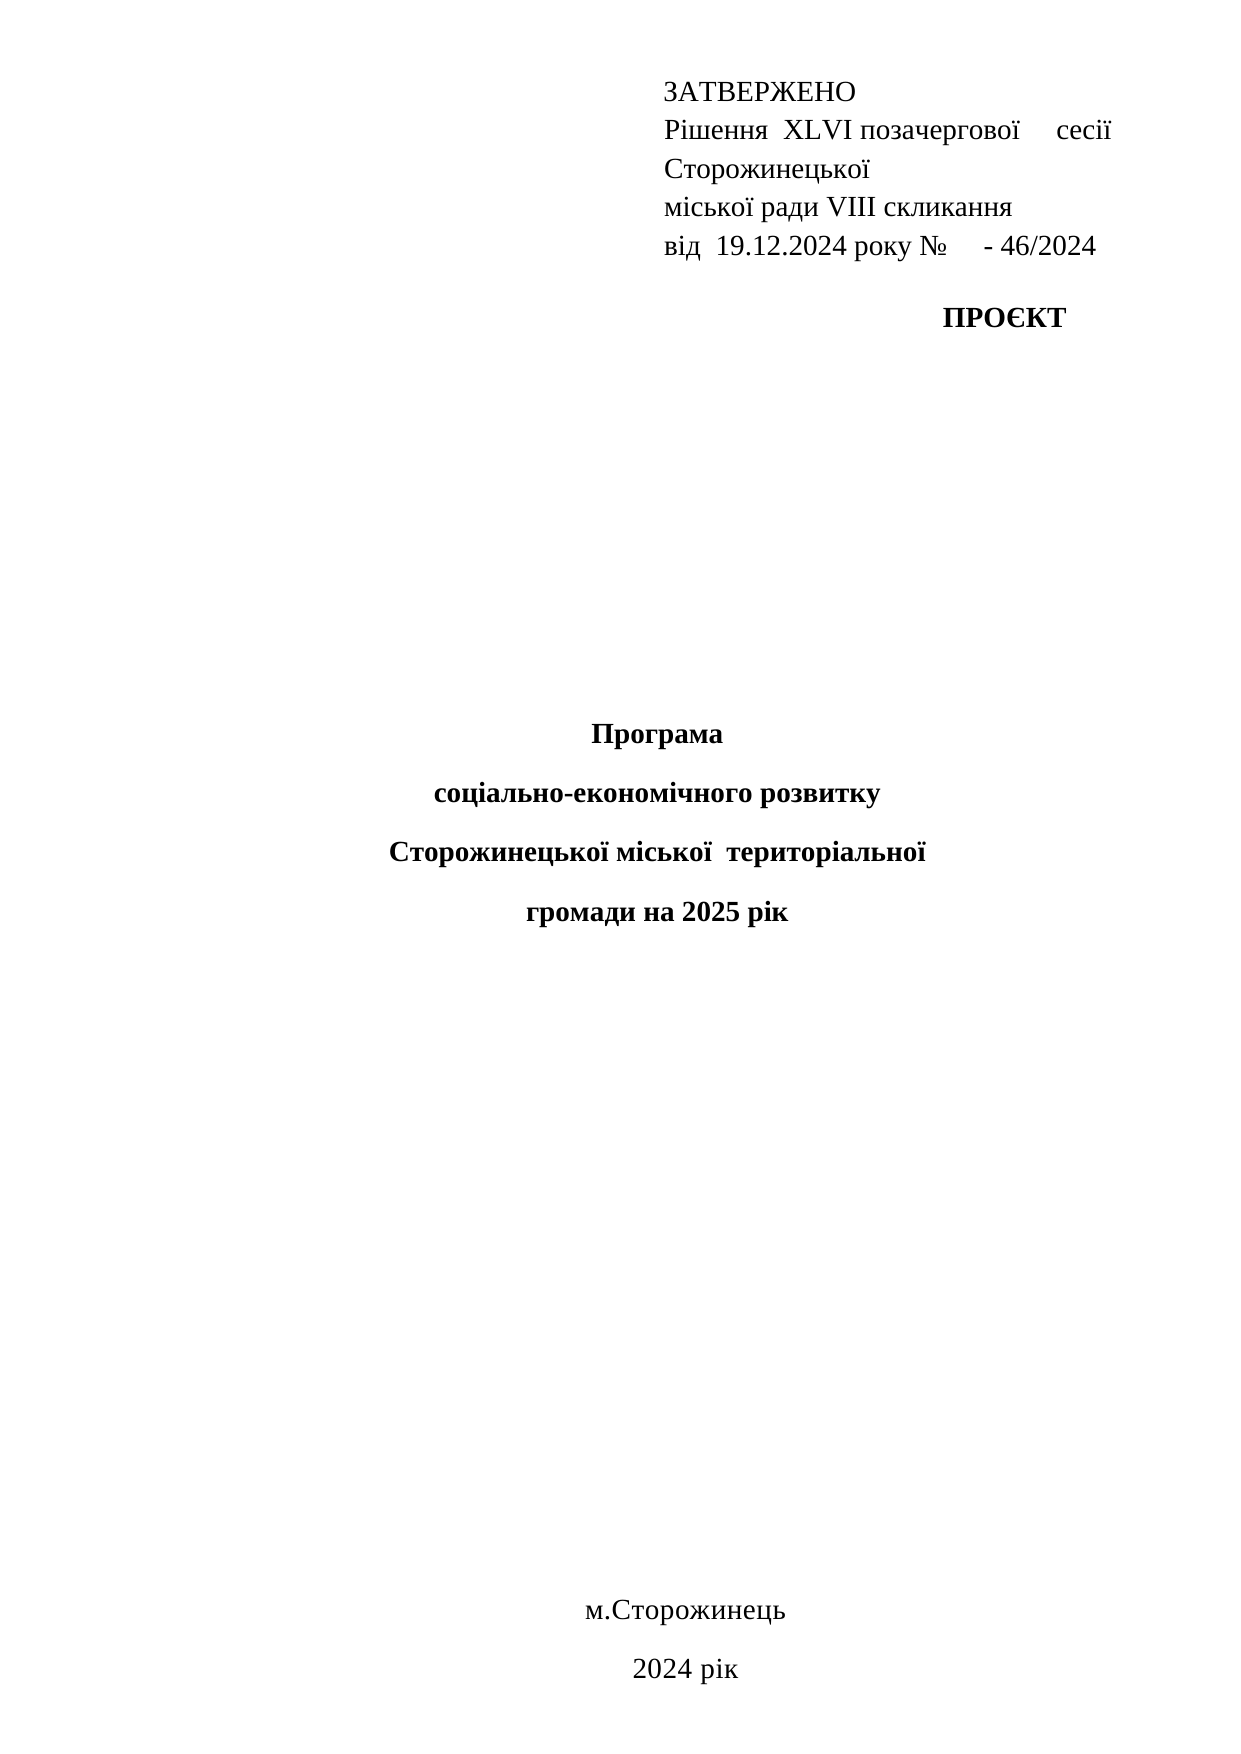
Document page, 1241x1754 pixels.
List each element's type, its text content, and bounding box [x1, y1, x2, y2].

text міської ради VIІІ скликання [590, 189, 1167, 223]
text громади на 2025 рік [148, 894, 1167, 927]
text Сторожинецької [590, 151, 1167, 184]
text ПРОЄКТ [148, 300, 1167, 334]
text Рішення XLVI позачергової сесії [590, 112, 1167, 146]
text м.Сторожинець [148, 1592, 1167, 1626]
text соціально-економічного розвитку [148, 775, 1167, 809]
text 2024 рік [148, 1652, 1167, 1685]
text ЗАТВЕРЖЕНО [148, 74, 1167, 107]
text Сторожинецької міської територіальної [148, 834, 1167, 868]
text від 19.12.2024 року № - 46/2024 [664, 228, 1167, 262]
text Програма [148, 716, 1167, 749]
